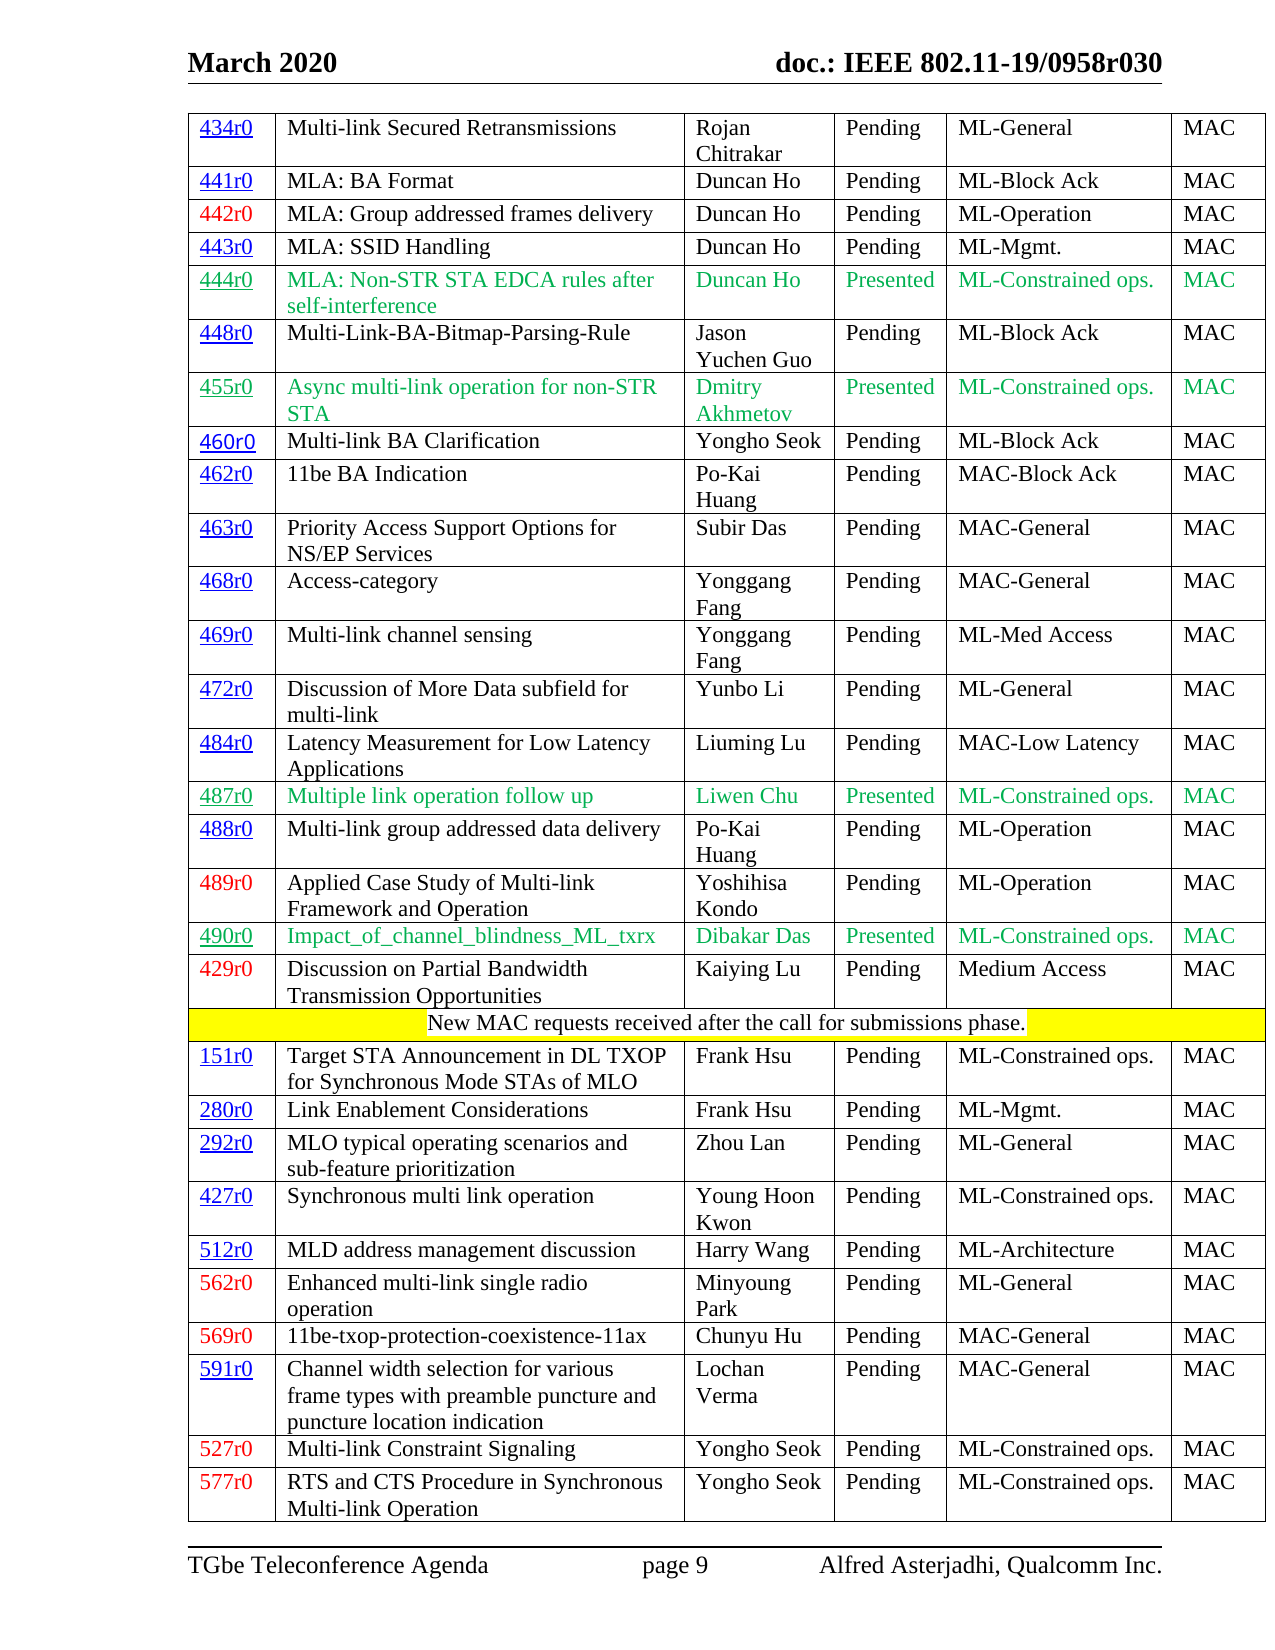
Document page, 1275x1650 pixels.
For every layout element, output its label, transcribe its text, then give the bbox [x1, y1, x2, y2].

table_cell Pending [835, 1182, 946, 1235]
table_cell Yunbo Li [685, 675, 834, 727]
table_cell 11be BA Indication [276, 460, 684, 512]
table_cell 151r0 [189, 1042, 275, 1095]
table_cell 489r0 [189, 869, 275, 922]
table_cell Kaiying Lu [685, 955, 834, 1008]
table_cell ML-General [947, 1269, 1171, 1322]
table_cell ML-Mgmt. [947, 233, 1171, 265]
table_cell Discussion of More Data subfield for multi-link [276, 675, 684, 727]
table_cell MLO typical operating scenarios and sub-feature prioritization [276, 1129, 684, 1181]
table_cell Multi-link group addressed data delivery [276, 815, 684, 868]
table_cell MAC [1172, 729, 1265, 781]
table_cell MAC [1172, 1436, 1265, 1467]
table_cell Pending [835, 729, 946, 781]
table_cell Multi-Link-BA-Bitmap-Parsing-Rule [276, 320, 684, 372]
table_cell MAC [1172, 1182, 1265, 1235]
table_cell 429r0 [189, 955, 275, 1008]
table_cell Jason Yuchen Guo [685, 320, 834, 372]
table_cell ML-General [947, 114, 1171, 166]
table_cell MAC-Low Latency [947, 729, 1171, 781]
table_cell ML-Constrained ops. [947, 266, 1171, 318]
table_cell Pending [835, 1236, 946, 1268]
table_cell Rojan Chitrakar [685, 114, 834, 166]
table_cell MLA: Non-STR STA EDCA rules after self-interference [276, 266, 684, 318]
table_cell Zhou Lan [685, 1129, 834, 1181]
table_cell MAC [1172, 1355, 1265, 1434]
table_cell Pending [835, 1042, 946, 1095]
table_cell 472r0 [189, 675, 275, 727]
table_cell Pending [835, 114, 946, 166]
table_cell Pending [835, 200, 946, 232]
table_cell MAC [1172, 1129, 1265, 1181]
table_cell MAC [1172, 514, 1265, 566]
table_cell RTS and CTS Procedure in Synchronous Multi-link Operation [276, 1468, 684, 1521]
table_cell Yonggang Fang [685, 567, 834, 620]
table_cell Presented [835, 782, 946, 814]
table_cell Harry Wang [685, 1236, 834, 1268]
table_cell MAC [1172, 373, 1265, 426]
table_cell MAC [1172, 200, 1265, 232]
table_cell 427r0 [189, 1182, 275, 1235]
table_cell Pending [835, 1323, 946, 1354]
table_cell 512r0 [189, 1236, 275, 1268]
table_cell Multi-link Constraint Signaling [276, 1436, 684, 1467]
table_cell Po-Kai Huang [685, 815, 834, 868]
table_cell 591r0 [189, 1355, 275, 1434]
table_cell MAC [1172, 1042, 1265, 1095]
table_cell MAC [1172, 233, 1265, 265]
table_cell Async multi-link operation for non-STR STA [276, 373, 684, 426]
table_cell Duncan Ho [685, 266, 834, 318]
table_cell 487r0 [189, 782, 275, 814]
table_cell Pending [835, 621, 946, 674]
table_cell Multi-link channel sensing [276, 621, 684, 674]
table_cell ML-Block Ack [947, 427, 1171, 459]
table_cell MAC [1172, 1096, 1265, 1127]
table_cell Subir Das [685, 514, 834, 566]
table_cell Pending [835, 1468, 946, 1521]
table_cell 527r0 [189, 1436, 275, 1467]
table_cell 442r0 [189, 200, 275, 232]
table_cell MAC-General [947, 567, 1171, 620]
table_cell 444r0 [189, 266, 275, 318]
table_cell Pending [835, 167, 946, 199]
table_cell ML-Operation [947, 200, 1171, 232]
table_cell MAC [1172, 1269, 1265, 1322]
table_cell ML-Constrained ops. [947, 1182, 1171, 1235]
table_cell ML-Constrained ops. [947, 1042, 1171, 1095]
table_cell 443r0 [189, 233, 275, 265]
table_cell Impact_of_channel_blindness_ML_txrx [276, 923, 684, 954]
table_cell MAC [1172, 427, 1265, 459]
table_cell Pending [835, 1269, 946, 1322]
table_cell MAC [1172, 1323, 1265, 1354]
table_cell Presented [835, 266, 946, 318]
table_cell Pending [835, 1129, 946, 1181]
table_cell ML-Operation [947, 869, 1171, 922]
table_cell Frank Hsu [685, 1042, 834, 1095]
table_cell ML-Constrained ops. [947, 1468, 1171, 1521]
table_cell New MAC requests received after the call for submissions phase. [189, 1009, 1265, 1041]
table_cell MAC [1172, 167, 1265, 199]
table_cell Presented [835, 923, 946, 954]
table_cell Discussion on Partial Bandwidth Transmission Opportunities [276, 955, 684, 1008]
table_cell Applied Case Study of Multi-link Framework and Operation [276, 869, 684, 922]
table_cell Yoshihisa Kondo [685, 869, 834, 922]
table_cell 469r0 [189, 621, 275, 674]
table_cell MAC [1172, 1468, 1265, 1521]
table_cell 441r0 [189, 167, 275, 199]
table_cell 448r0 [189, 320, 275, 372]
table_cell Multi-link Secured Retransmissions [276, 114, 684, 166]
table_cell 488r0 [189, 815, 275, 868]
table_cell Enhanced multi-link single radio operation [276, 1269, 684, 1322]
table_cell Lochan Verma [685, 1355, 834, 1434]
table_cell Chunyu Hu [685, 1323, 834, 1354]
table_cell Pending [835, 427, 946, 459]
table_cell Pending [835, 955, 946, 1008]
table_cell MAC-General [947, 1355, 1171, 1434]
table_cell Channel width selection for various frame types with preamble puncture and puncture location indication [276, 1355, 684, 1434]
table_cell Yongho Seok [685, 1468, 834, 1521]
table_cell MAC [1172, 320, 1265, 372]
table_cell Duncan Ho [685, 233, 834, 265]
table_cell Pending [835, 1436, 946, 1467]
table_cell Synchronous multi link operation [276, 1182, 684, 1235]
table_cell ML-Architecture [947, 1236, 1171, 1268]
table_cell MAC [1172, 675, 1265, 727]
table_cell Pending [835, 320, 946, 372]
table_cell Pending [835, 567, 946, 620]
table_cell MAC [1172, 567, 1265, 620]
table_cell MAC-Block Ack [947, 460, 1171, 512]
table_cell ML-Mgmt. [947, 1096, 1171, 1127]
table_cell ML-General [947, 1129, 1171, 1181]
table_cell ML-Constrained ops. [947, 373, 1171, 426]
table_cell Pending [835, 233, 946, 265]
table_cell 484r0 [189, 729, 275, 781]
table_cell Target STA Announcement in DL TXOP for Synchronous Mode STAs of MLO [276, 1042, 684, 1095]
table_cell Presented [835, 373, 946, 426]
table_cell Yonggang Fang [685, 621, 834, 674]
table_cell 462r0 [189, 460, 275, 512]
table_cell Pending [835, 675, 946, 727]
table_cell 468r0 [189, 567, 275, 620]
table_cell MAC [1172, 266, 1265, 318]
table_cell Dmitry Akhmetov [685, 373, 834, 426]
table_cell Pending [835, 514, 946, 566]
table_cell 490r0 [189, 923, 275, 954]
table_cell MAC [1172, 815, 1265, 868]
table_cell MAC [1172, 621, 1265, 674]
table_cell MLA: SSID Handling [276, 233, 684, 265]
table_cell ML-Block Ack [947, 320, 1171, 372]
table_cell MAC [1172, 1236, 1265, 1268]
table_cell 577r0 [189, 1468, 275, 1521]
table_cell ML-Constrained ops. [947, 923, 1171, 954]
table_cell Duncan Ho [685, 200, 834, 232]
table_cell Pending [835, 1096, 946, 1127]
table_cell MAC [1172, 955, 1265, 1008]
table_cell 280r0 [189, 1096, 275, 1127]
table_cell 562r0 [189, 1269, 275, 1322]
table_cell ML-Constrained ops. [947, 1436, 1171, 1467]
table_cell Liuming Lu [685, 729, 834, 781]
table_cell Minyoung Park [685, 1269, 834, 1322]
table_cell Frank Hsu [685, 1096, 834, 1127]
table_cell 455r0 [189, 373, 275, 426]
table_cell Multi-link BA Clarification [276, 427, 684, 459]
table_cell MAC [1172, 114, 1265, 166]
table_cell 569r0 [189, 1323, 275, 1354]
table_cell Multiple link operation follow up [276, 782, 684, 814]
table_cell ML-Operation [947, 815, 1171, 868]
table_cell Yongho Seok [685, 1436, 834, 1467]
table_cell MAC [1172, 869, 1265, 922]
table_cell MAC [1172, 460, 1265, 512]
table_cell Medium Access [947, 955, 1171, 1008]
table_cell 292r0 [189, 1129, 275, 1181]
table_cell ML-General [947, 675, 1171, 727]
table_cell Priority Access Support Options for NS/EP Services [276, 514, 684, 566]
table_cell 460r0 [189, 427, 275, 459]
table_cell ML-Med Access [947, 621, 1171, 674]
table_cell MAC [1172, 923, 1265, 954]
table_cell Link Enablement Considerations [276, 1096, 684, 1127]
table_cell MAC [1172, 782, 1265, 814]
table_cell MLD address management discussion [276, 1236, 684, 1268]
table_cell ML-Constrained ops. [947, 782, 1171, 814]
table_cell MLA: Group addressed frames delivery [276, 200, 684, 232]
table_cell Access-category [276, 567, 684, 620]
table_cell Yongho Seok [685, 427, 834, 459]
table_cell MAC-General [947, 514, 1171, 566]
table_cell Po-Kai Huang [685, 460, 834, 512]
table_cell 11be-txop-protection-coexistence-11ax [276, 1323, 684, 1354]
table_cell Pending [835, 869, 946, 922]
table_cell 463r0 [189, 514, 275, 566]
table_cell Pending [835, 1355, 946, 1434]
table_cell Pending [835, 815, 946, 868]
table_cell Latency Measurement for Low Latency Applications [276, 729, 684, 781]
table_cell Dibakar Das [685, 923, 834, 954]
table_cell Liwen Chu [685, 782, 834, 814]
table_cell Pending [835, 460, 946, 512]
table_cell 434r0 [189, 114, 275, 166]
table_cell Duncan Ho [685, 167, 834, 199]
table_cell MLA: BA Format [276, 167, 684, 199]
table_cell Young Hoon Kwon [685, 1182, 834, 1235]
table_cell ML-Block Ack [947, 167, 1171, 199]
table_cell MAC-General [947, 1323, 1171, 1354]
